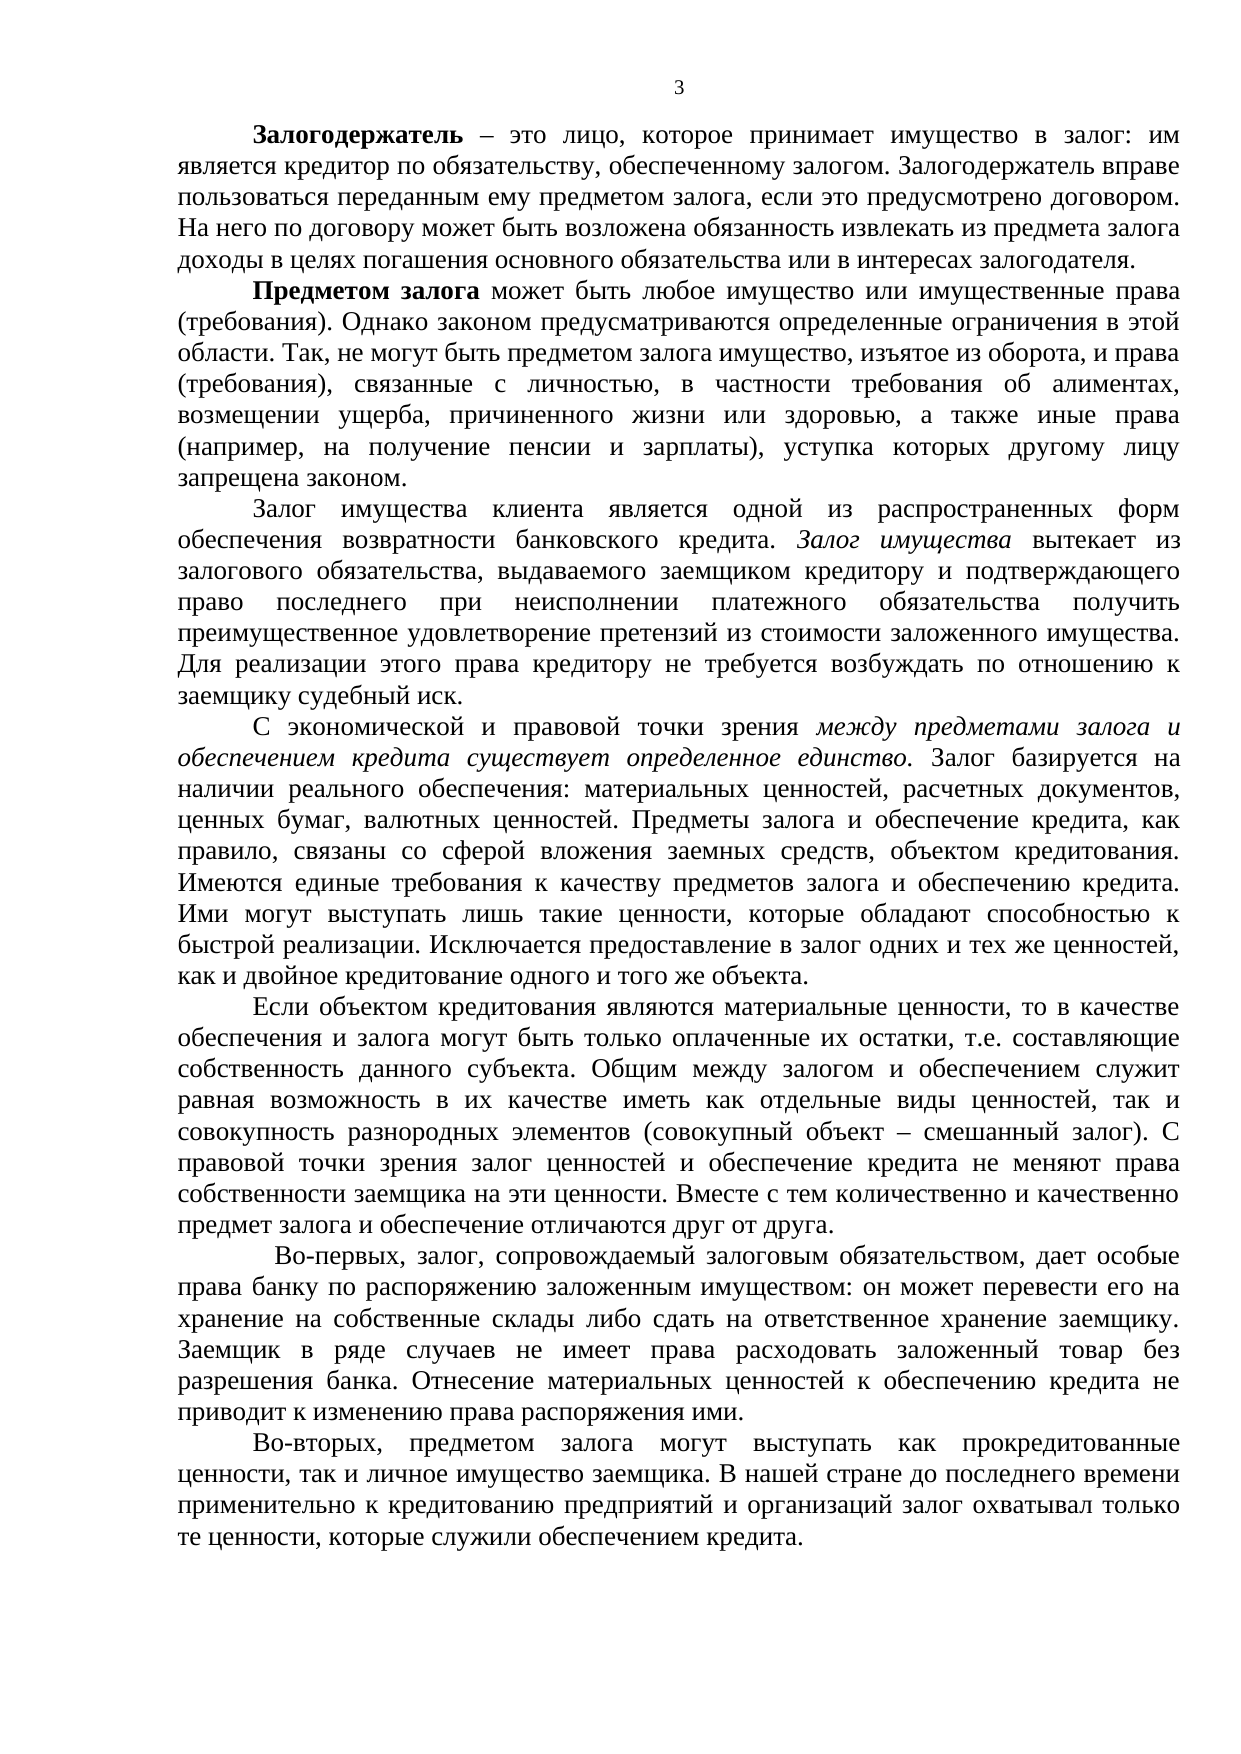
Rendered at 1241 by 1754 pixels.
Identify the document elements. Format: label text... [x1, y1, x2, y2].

text Во-первых, залог, сопровождаемый залоговым обязательством, дает особые права банку по распоряжению заложенным имуществом: он может перевести его на хранение на собственные склады либо сдать на ответственное хранение заемщику. Заемщик в ряде случаев не имеет права расходовать заложенный товар без разрешения банка. Отнесение материальных ценностей к обеспечению кредита не приводит к изменению права распоряжения ими. [177, 1239, 1181, 1426]
text Залогодержатель – это лицо, которое принимает имущество в залог: им является кредитор по обязательству, обеспеченному залогом. Залогодержатель вправе пользоваться переданным ему предметом залога, если это предусмотрено договором. На него по договору может быть возложена обязанность извлекать из предмета залога доходы в целях погашения основного обязательства или в интересах залогодателя. [177, 118, 1181, 274]
text Во-вторых, предметом залога могут выступать как прокредитованные ценности, так и личное имущество заемщика. В нашей стране до последнего времени применительно к кредитованию предприятий и организаций залог охватывал только те ценности, которые служили обеспечением кредита. [177, 1426, 1181, 1551]
text Залог имущества клиента является одной из распространенных форм обеспечения возвратности банковского кредита. Залог имущества вытекает из залогового обязательства, выдаваемого заемщиком кредитору и подтверждающего право последнего при неисполнении платежного обязательства получить преимущественное удовлетворение претензий из стоимости заложенного имущества. Для реализации этого права кредитору не требуется возбуждать по отношению к заемщику судебный иск. [177, 492, 1181, 710]
text С экономической и правовой точки зрения между предметами залога и обеспечением кредита существует определенное единство. Залог базируется на наличии реального обеспечения: материальных ценностей, расчетных документов, ценных бумаг, валютных ценностей. Предметы залога и обеспечение кредита, как правило, связаны со сферой вложения заемных средств, объектом кредитования. Имеются единые требования к качеству предметов залога и обеспечению кредита. Ими могут выступать лишь такие ценности, которые обладают способностью к быстрой реализации. Исключается предоставление в залог одних и тех же ценностей, как и двойное кредитование одного и того же объекта. [177, 710, 1181, 990]
text Если объектом кредитования являются материальные ценности, то в качестве обеспечения и залога могут быть только оплаченные их остатки, т.е. составляющие собственность данного субъекта. Общим между залогом и обеспечением служит равная возможность в их качестве иметь как отдельные виды ценностей, так и совокупность разнородных элементов (совокупный объект – смешанный залог). С правовой точки зрения залог ценностей и обеспечение кредита не меняют права собственности заемщика на эти ценности. Вместе с тем количественно и качественно предмет залога и обеспечение отличаются друг от друга. [177, 990, 1181, 1239]
text Предметом залога может быть любое имущество или имущественные права (требования). Однако законом предусматриваются определенные ограничения в этой области. Так, не могут быть предметом залога имущество, изъятое из оборота, и права (требования), связанные с личностью, в частности требования об алиментах, возмещении ущерба, причиненного жизни или здоровью, а также иные права (например, на получение пенсии и зарплаты), уступка которых другому лицу запрещена законом. [177, 274, 1181, 492]
